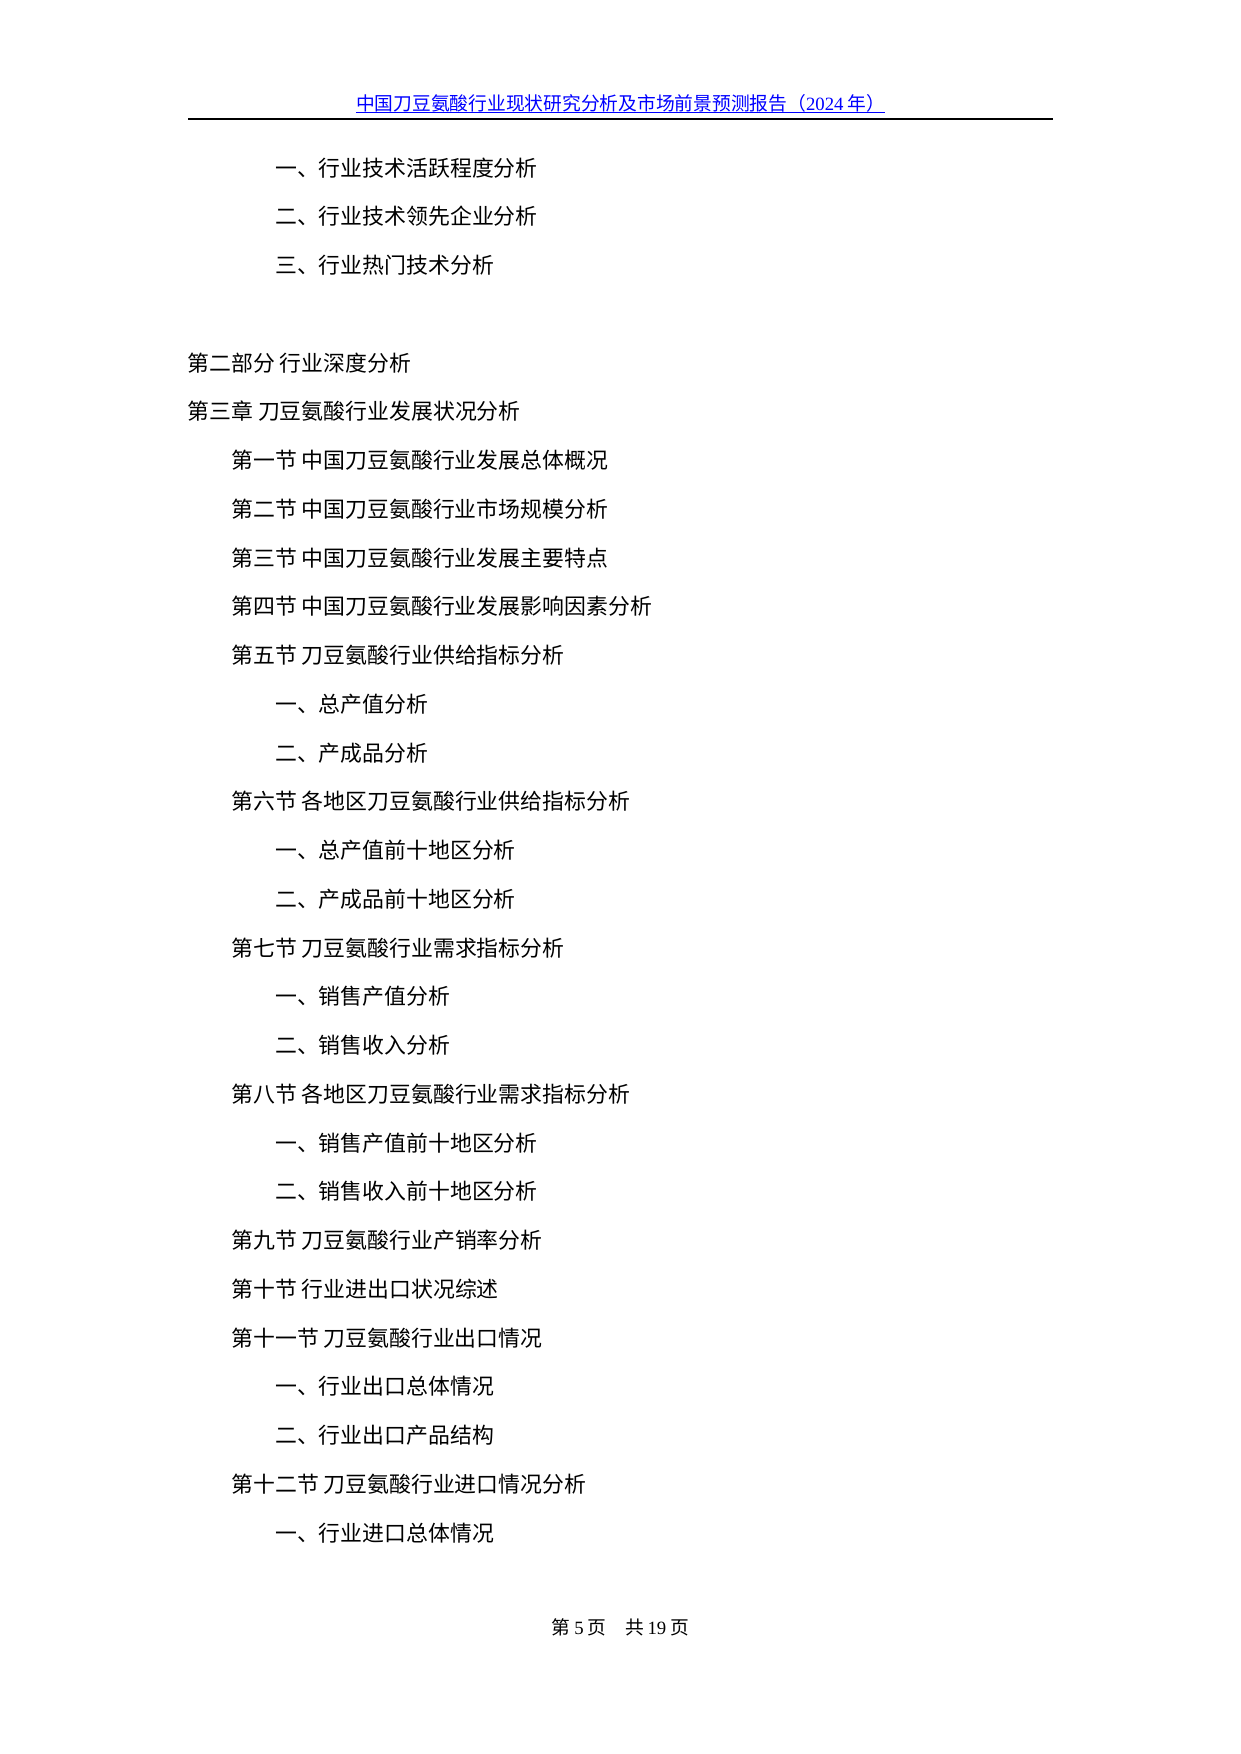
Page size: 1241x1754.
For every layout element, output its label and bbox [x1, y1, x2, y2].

text [187, 150, 1053, 1548]
